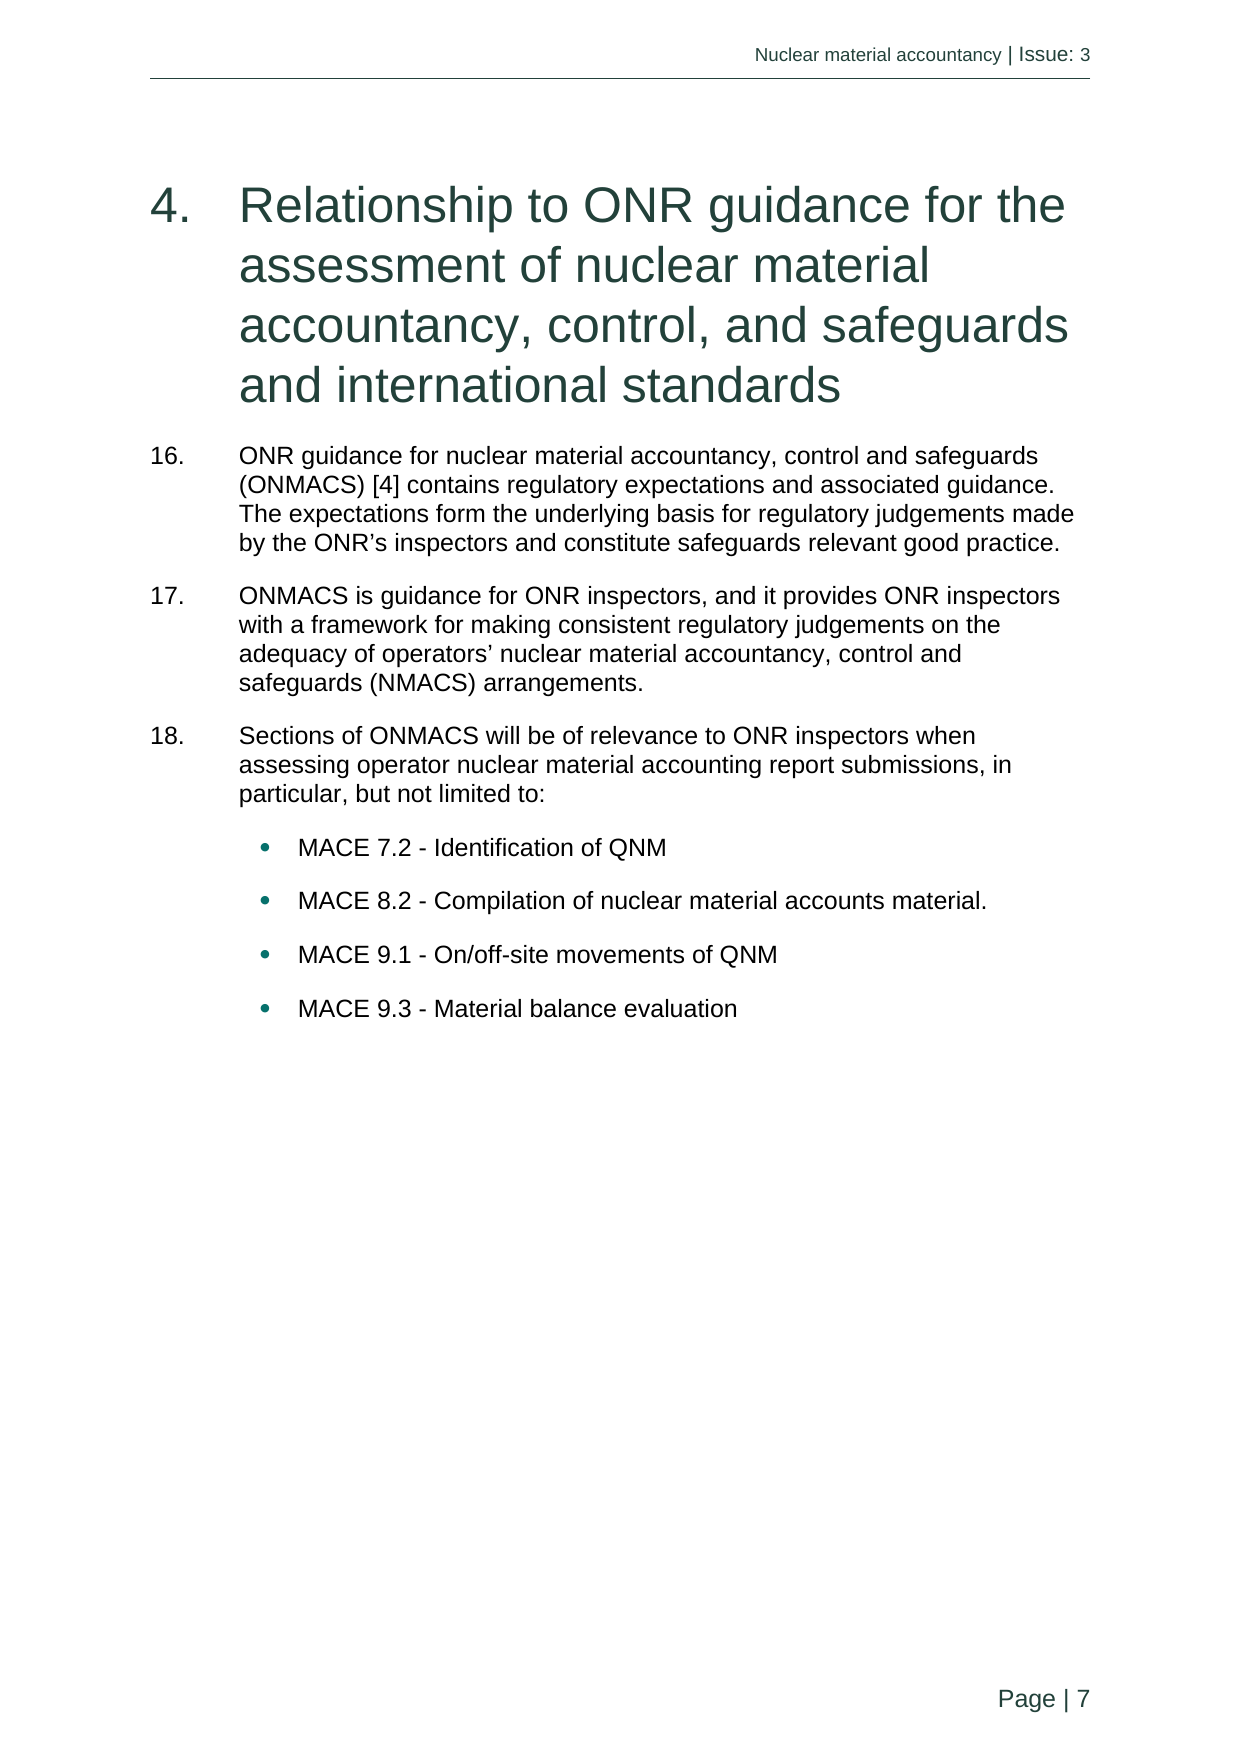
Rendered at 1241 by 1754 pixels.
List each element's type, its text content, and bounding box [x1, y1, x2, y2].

text ONMACS is guidance for ONR inspectors, and it provides ONR inspectors with a framework for making consistent regulatory judgements on the adequacy of operators’ nuclear material accountancy, control and safeguards (NMACS) arrangements. [150, 581, 1090, 696]
text Sections of ONMACS will be of relevance to ONR inspectors when assessing operator nuclear material accounting report submissions, in particular, but not limited to: [150, 721, 1090, 807]
text ONR guidance for nuclear material accountancy, control and safeguards (ONMACS) contains regulatory expectations and associated guidance. The expectations form the underlying basis for regulatory judgements made by the ONR’s inspectors and constitute safeguards relevant good practice. [150, 441, 1090, 556]
list MACE 9.3 - Material balance evaluation [261, 994, 1090, 1023]
list MACE 8.2 - Compilation of nuclear material accounts material. [261, 886, 1090, 915]
list MACE 9.1 - On/off-site movements of QNM [261, 940, 1090, 969]
list MACE 7.2 - Identification of QNM [261, 832, 1090, 861]
subtitle Relationship to ONR guidance for the assessment of nuclear material accountancy, control, and safeguards and international standards [150, 175, 1090, 413]
